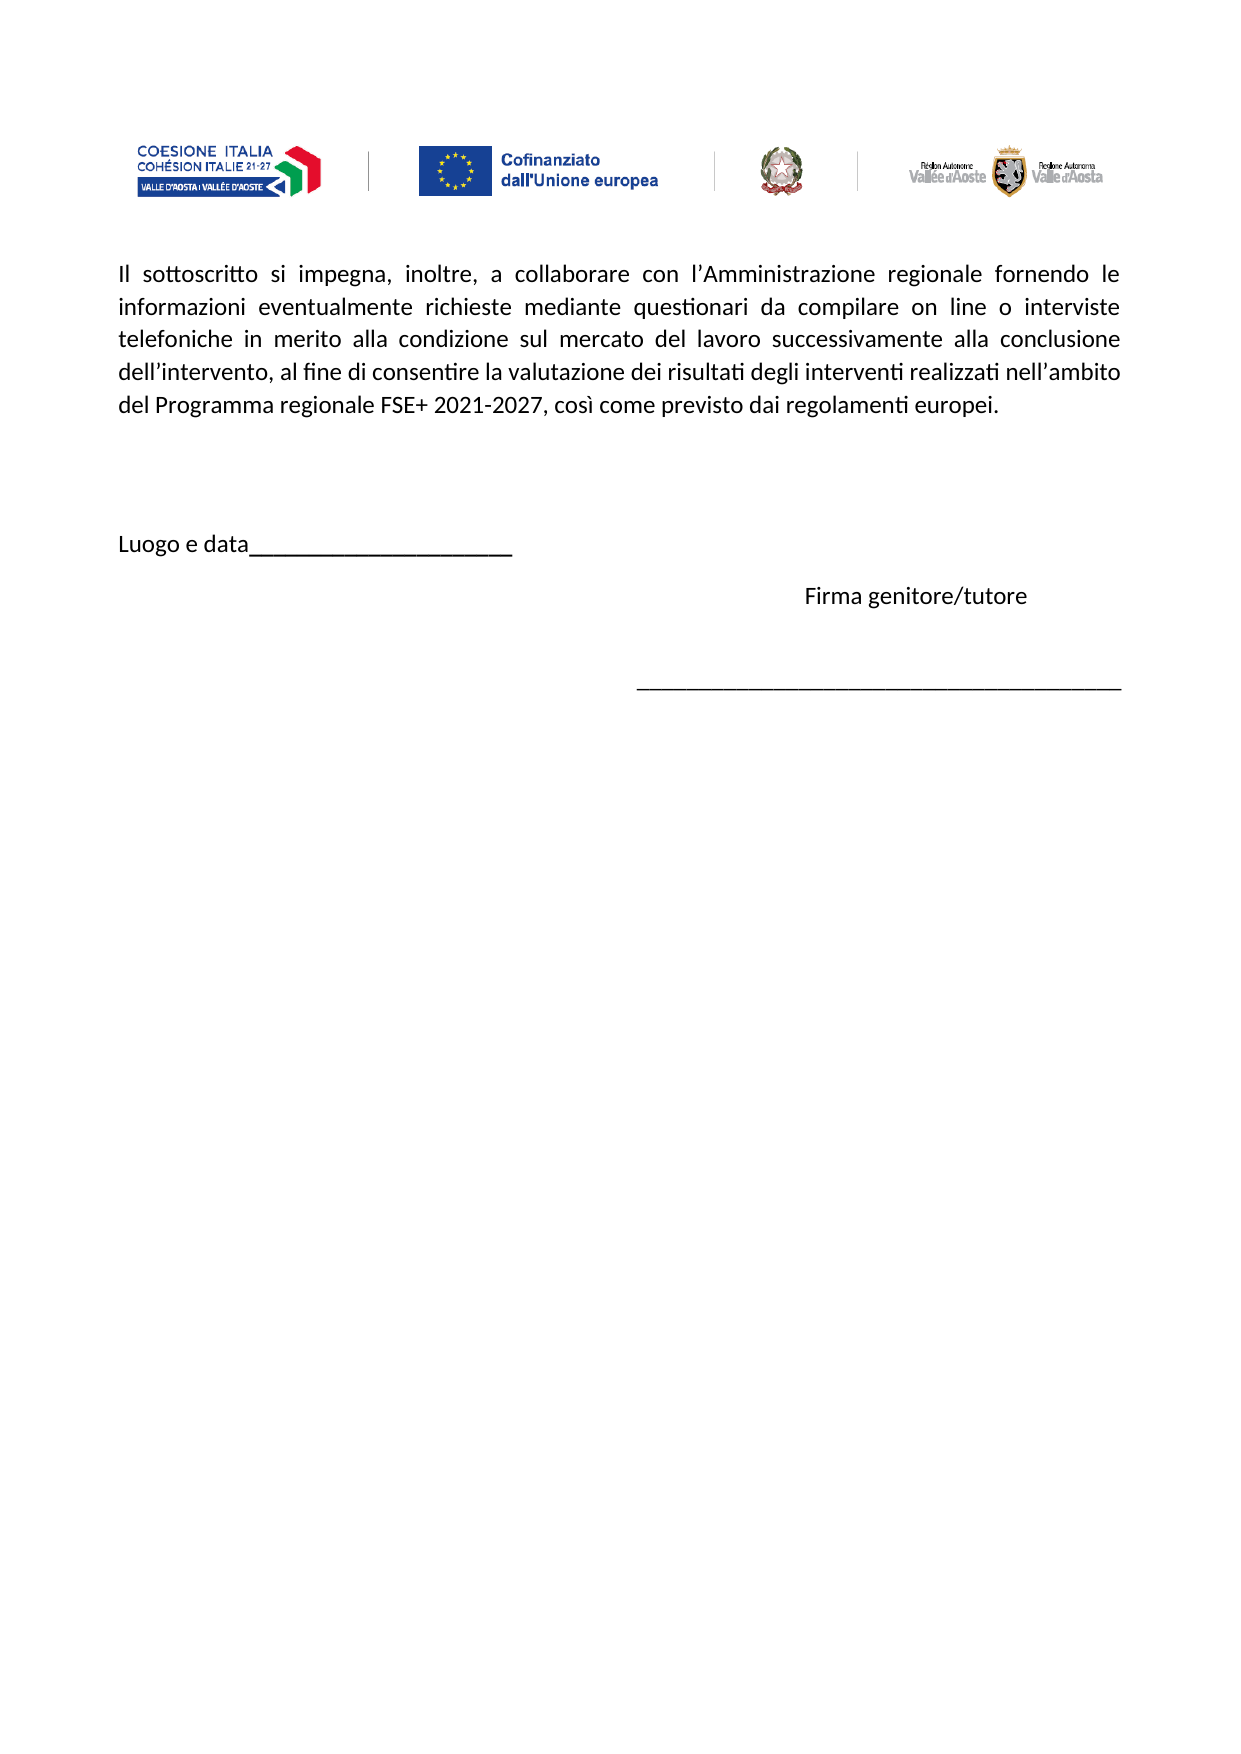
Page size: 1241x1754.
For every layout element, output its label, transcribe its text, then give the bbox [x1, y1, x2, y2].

list Il sottoscritto si impegna, inoltre, a collaborare con l’Amministrazione regionale fornendo le informazioni eventualmente richieste mediante questionari da compilare on line o interviste telefoniche in merito alla condizione sul mercato del lavoro successivamente alla conclusione dell’intervento, al fine di consentire la valutazione dei risultati degli interventi realizzati nell’ambito del Programma regionale FSE+ 2021-2027, così come previsto dai regolamenti europei. [118, 258, 1122, 420]
text _______________________________________ [118, 663, 1122, 693]
list Luogo e data______________________ [118, 521, 1122, 561]
text Firma genitore/tutore [709, 581, 1122, 644]
picture [118, 73, 1123, 258]
